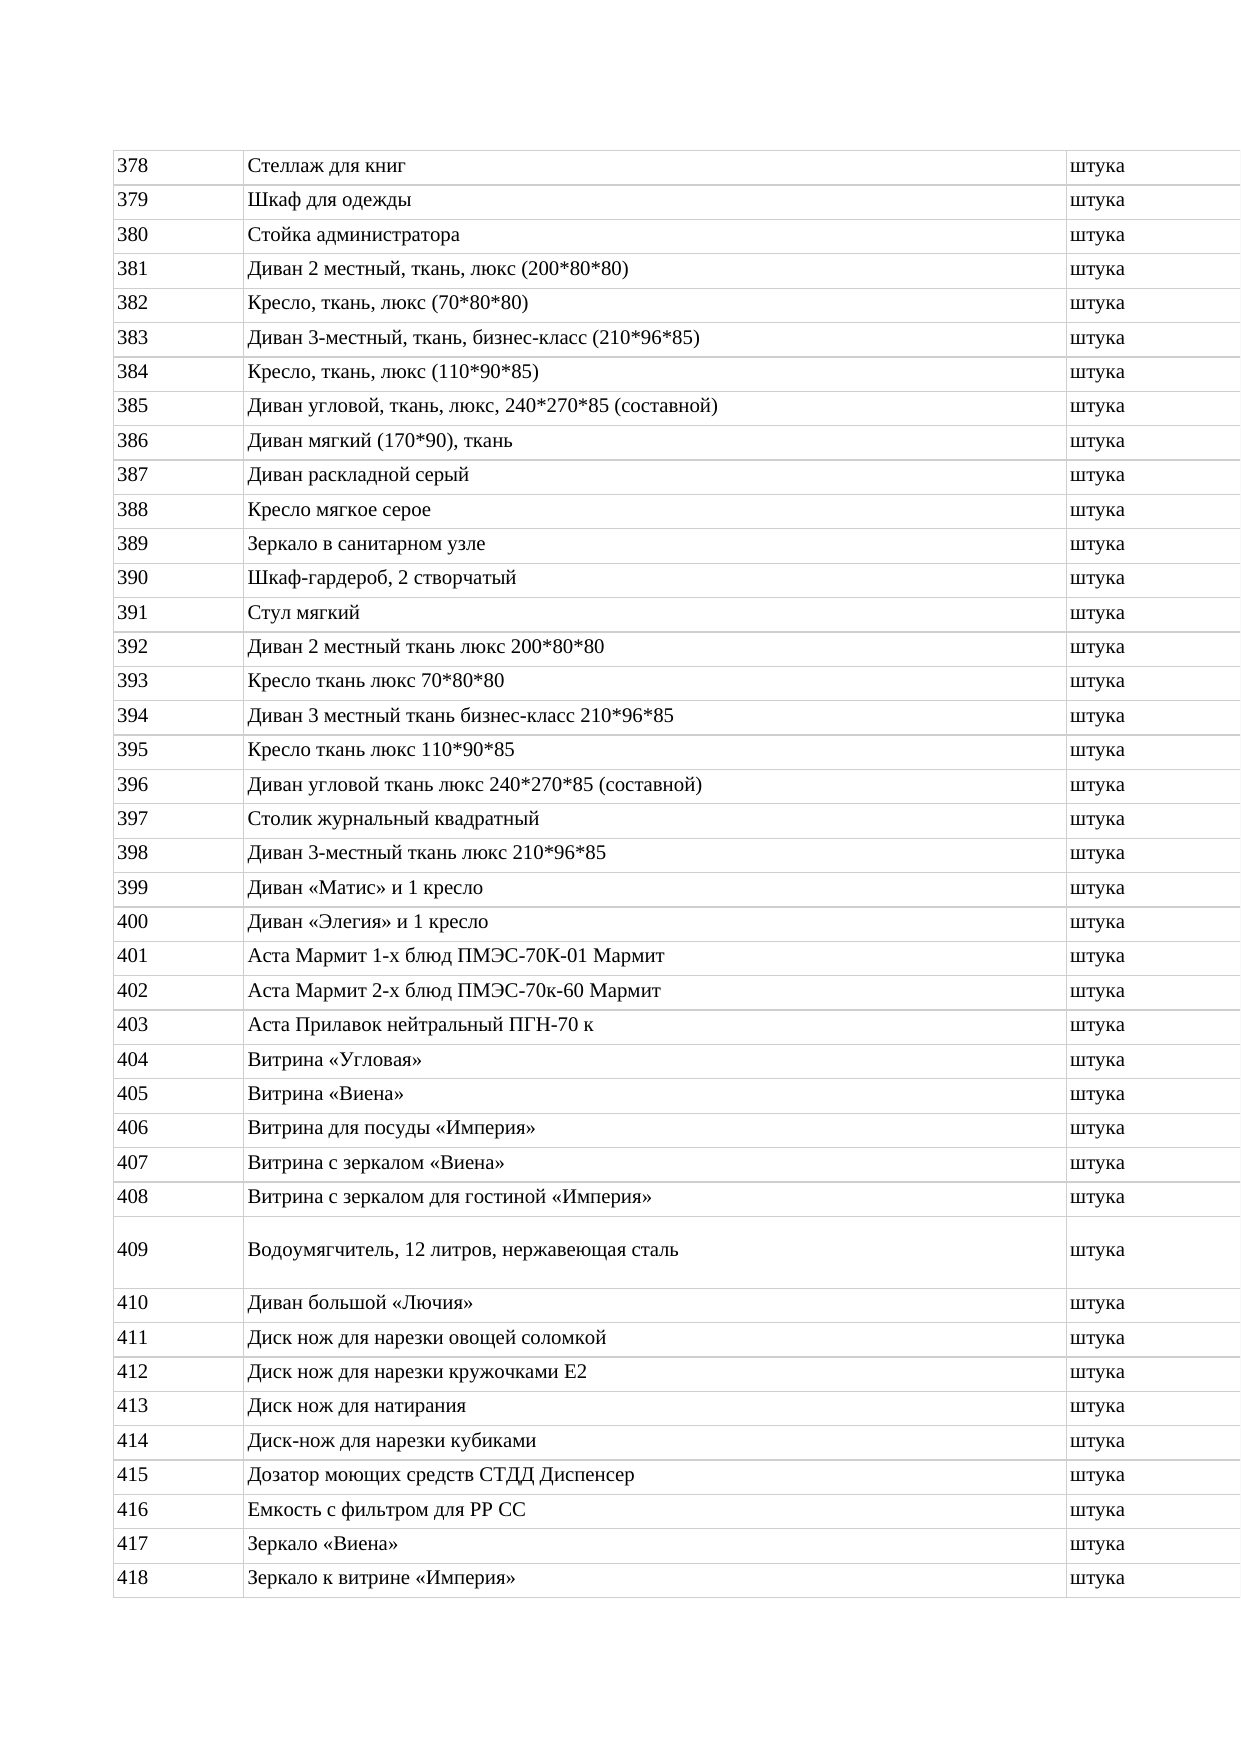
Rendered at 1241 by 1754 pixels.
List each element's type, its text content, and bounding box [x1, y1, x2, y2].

table_cell штука [1067, 186, 1240, 219]
table_cell 415 [114, 1461, 243, 1494]
table_cell 386 [114, 426, 243, 459]
table_cell штука [1067, 804, 1240, 837]
table_cell Шкаф-гардероб, 2 створчатый [244, 564, 1066, 597]
table_cell Диван 3 местный ткань бизнес-класс 210*96*85 [244, 701, 1066, 734]
table_cell штука [1067, 1426, 1240, 1459]
table_cell Кресло мягкое серое [244, 495, 1066, 528]
table_cell 408 [114, 1183, 243, 1216]
table_cell Диск-нож для нарезки кубиками [244, 1426, 1066, 1459]
table_cell штука [1067, 358, 1240, 391]
table_cell штука [1067, 1529, 1240, 1562]
table_cell штука [1067, 1148, 1240, 1181]
table_cell штука [1067, 1114, 1240, 1147]
table_cell 389 [114, 529, 243, 562]
table_cell Кресло ткань люкс 70*80*80 [244, 667, 1066, 700]
table_cell Кресло ткань люкс 110*90*85 [244, 736, 1066, 769]
table_cell штука [1067, 770, 1240, 803]
table_cell штука [1067, 667, 1240, 700]
table_cell 388 [114, 495, 243, 528]
table_cell Зеркало «Виена» [244, 1529, 1066, 1562]
table_cell Диван 2 местный, ткань, люкс (200*80*80) [244, 254, 1066, 287]
table_cell штука [1067, 426, 1240, 459]
table_cell штука [1067, 1358, 1240, 1391]
table_cell 403 [114, 1011, 243, 1044]
table_cell штука [1067, 323, 1240, 356]
table_cell штука [1067, 254, 1240, 287]
table_cell штука [1067, 461, 1240, 494]
table_cell Диван угловой, ткань, люкс, 240*270*85 (составной) [244, 392, 1066, 425]
table_cell 390 [114, 564, 243, 597]
table_cell 401 [114, 942, 243, 975]
table_cell Диван «Матис» и 1 кресло [244, 873, 1066, 906]
table_cell 411 [114, 1323, 243, 1356]
table_cell 393 [114, 667, 243, 700]
table_cell штука [1067, 701, 1240, 734]
table_cell Диван угловой ткань люкс 240*270*85 (составной) [244, 770, 1066, 803]
table_cell 399 [114, 873, 243, 906]
table_cell штука [1067, 289, 1240, 322]
table_cell Столик журнальный квадратный [244, 804, 1066, 837]
table_cell 394 [114, 701, 243, 734]
table_cell Диван «Элегия» и 1 кресло [244, 908, 1066, 941]
table_cell штука [1067, 942, 1240, 975]
table_cell 404 [114, 1045, 243, 1078]
table_cell штука [1067, 976, 1240, 1009]
table_cell 378 [114, 151, 243, 184]
table_cell Аста Прилавок нейтральный ПГН-70 к [244, 1011, 1066, 1044]
table_cell Емкость с фильтром для РР СС [244, 1495, 1066, 1528]
table_cell 402 [114, 976, 243, 1009]
table_cell Зеркало в санитарном узле [244, 529, 1066, 562]
table_cell 413 [114, 1392, 243, 1425]
table_cell Витрина «Угловая» [244, 1045, 1066, 1078]
table_cell Диван 3-местный, ткань, бизнес-класс (210*96*85) [244, 323, 1066, 356]
table_cell 407 [114, 1148, 243, 1181]
table_cell Витрина «Виена» [244, 1079, 1066, 1112]
table_cell 400 [114, 908, 243, 941]
table_cell 380 [114, 220, 243, 253]
table_cell 382 [114, 289, 243, 322]
table_cell штука [1067, 1045, 1240, 1078]
table_cell Кресло, ткань, люкс (110*90*85) [244, 358, 1066, 391]
table_cell 392 [114, 633, 243, 666]
table_cell штука [1067, 1323, 1240, 1356]
table_cell Стойка администратора [244, 220, 1066, 253]
table_cell штука [1067, 1461, 1240, 1494]
table_cell штука [1067, 564, 1240, 597]
table_cell штука [1067, 908, 1240, 941]
table_cell 387 [114, 461, 243, 494]
table_cell Диван 2 местный ткань люкс 200*80*80 [244, 633, 1066, 666]
table_cell Диск нож для нарезки кружочками Е2 [244, 1358, 1066, 1391]
table_cell штука [1067, 1217, 1240, 1287]
table_cell Шкаф для одежды [244, 186, 1066, 219]
table_cell штука [1067, 392, 1240, 425]
table_cell Дозатор моющих средств СТДД Диспенсер [244, 1461, 1066, 1494]
table_cell 412 [114, 1358, 243, 1391]
table_cell Диван раскладной серый [244, 461, 1066, 494]
table_cell штука [1067, 220, 1240, 253]
table_cell штука [1067, 1564, 1240, 1597]
table_cell 405 [114, 1079, 243, 1112]
table_cell штука [1067, 1079, 1240, 1112]
table_cell Аста Мармит 2-х блюд ПМЭС-70к-60 Мармит [244, 976, 1066, 1009]
table_cell 406 [114, 1114, 243, 1147]
table_cell штука [1067, 495, 1240, 528]
table_cell 383 [114, 323, 243, 356]
table_cell Зеркало к витрине «Империя» [244, 1564, 1066, 1597]
table_cell 417 [114, 1529, 243, 1562]
table_cell 416 [114, 1495, 243, 1528]
table_cell Диван 3-местный ткань люкс 210*96*85 [244, 839, 1066, 872]
table_cell Стеллаж для книг [244, 151, 1066, 184]
table_cell Диск нож для натирания [244, 1392, 1066, 1425]
table_cell штука [1067, 598, 1240, 631]
table_cell штука [1067, 1392, 1240, 1425]
table_cell Витрина для посуды «Империя» [244, 1114, 1066, 1147]
table_cell штука [1067, 633, 1240, 666]
table_cell штука [1067, 839, 1240, 872]
table_cell Водоумягчитель, 12 литров, нержавеющая сталь [244, 1217, 1066, 1287]
table_cell штука [1067, 151, 1240, 184]
table_cell 398 [114, 839, 243, 872]
table_cell Аста Мармит 1-х блюд ПМЭС-70К-01 Мармит [244, 942, 1066, 975]
table_cell штука [1067, 1011, 1240, 1044]
table_cell Кресло, ткань, люкс (70*80*80) [244, 289, 1066, 322]
table_cell Диван большой «Лючия» [244, 1289, 1066, 1322]
table_cell Диван мягкий (170*90), ткань [244, 426, 1066, 459]
table_cell 397 [114, 804, 243, 837]
table_cell 381 [114, 254, 243, 287]
table_cell 410 [114, 1289, 243, 1322]
table_cell 396 [114, 770, 243, 803]
table_cell штука [1067, 529, 1240, 562]
table_cell Стул мягкий [244, 598, 1066, 631]
table_cell штука [1067, 873, 1240, 906]
table_cell штука [1067, 1289, 1240, 1322]
table_cell Витрина с зеркалом «Виена» [244, 1148, 1066, 1181]
table_cell 395 [114, 736, 243, 769]
table_cell 379 [114, 186, 243, 219]
table_cell 384 [114, 358, 243, 391]
table_cell штука [1067, 736, 1240, 769]
table_cell штука [1067, 1495, 1240, 1528]
table_cell 409 [114, 1217, 243, 1287]
table_cell штука [1067, 1183, 1240, 1216]
table_cell 414 [114, 1426, 243, 1459]
table_cell Витрина с зеркалом для гостиной «Империя» [244, 1183, 1066, 1216]
table_cell 385 [114, 392, 243, 425]
table_cell 391 [114, 598, 243, 631]
table_cell 418 [114, 1564, 243, 1597]
table_cell Диск нож для нарезки овощей соломкой [244, 1323, 1066, 1356]
